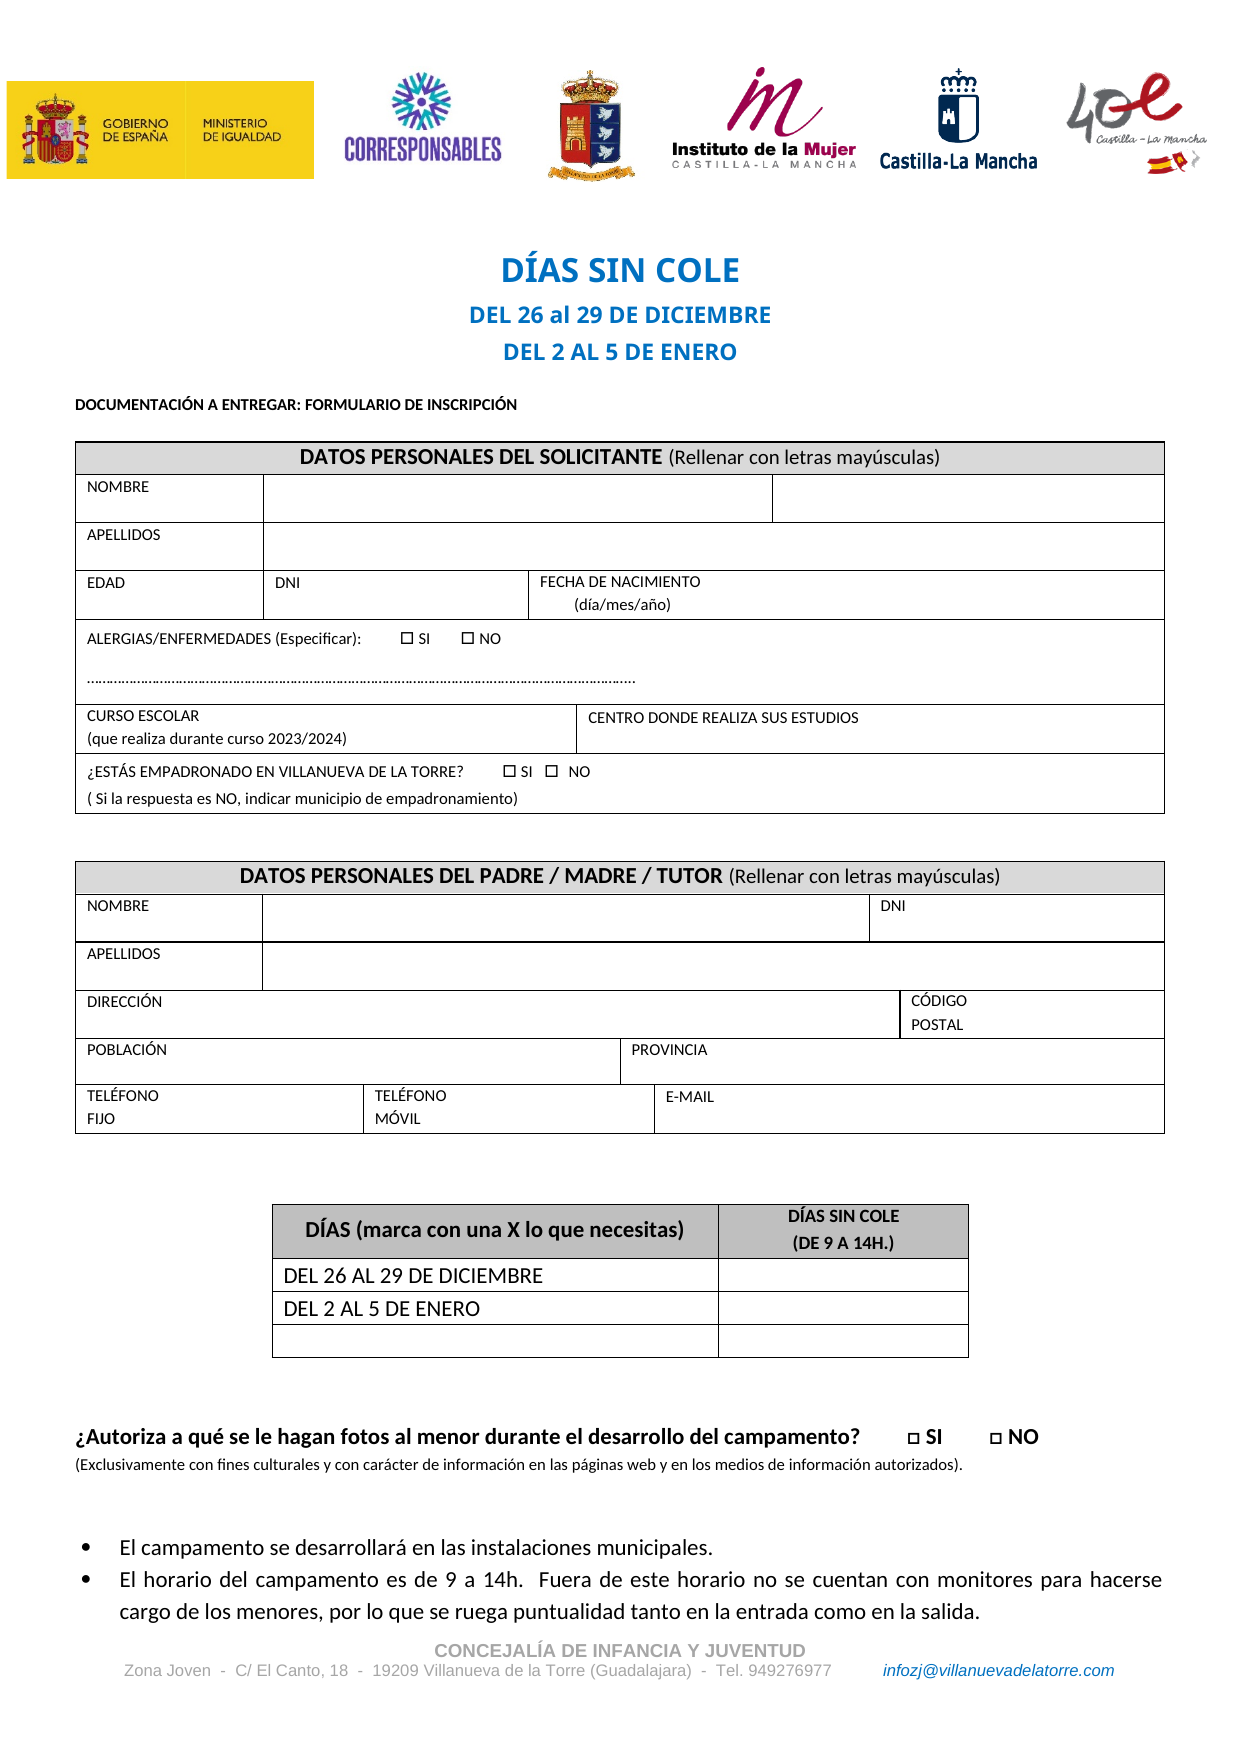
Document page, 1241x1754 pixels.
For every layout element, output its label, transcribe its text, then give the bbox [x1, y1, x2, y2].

picture [880, 68, 1037, 169]
table_cell CENTRO DONDE REALIZA SUS ESTUDIOS [577, 705, 1164, 753]
picture [5, 81, 314, 178]
text DEL 26 al 29 DE DICIEMBRE [75, 299, 1165, 331]
table_header DÍAS (marca con una X lo que necesitas) [273, 1205, 718, 1258]
table_cell TELÉFONO FIJO [76, 1085, 363, 1133]
picture [1066, 72, 1207, 174]
table_cell DNI [870, 895, 1164, 941]
text DEL 2 AL 5 DE ENERO [75, 335, 1165, 367]
list El campamento se desarrollará en las instalaciones municipales. [82, 1533, 1165, 1561]
table_header DATOS PERSONALES DEL PADRE / MADRE / TUTOR (Rellenar con letras mayúsculas) [76, 862, 1164, 893]
table_cell ALERGIAS/ENFERMEDADES (Especificar): □ SI □ NO …………………………………………………………………………………………………………………………….. [76, 620, 1164, 704]
table_cell [719, 1325, 968, 1357]
table_cell FECHA DE NACIMIENTO (día/mes/año) [529, 571, 1164, 619]
list El horario del campamento es de 9 a 14h. Fuera de este horario no se cuentan con monitores para hacerse cargo de los menores, por lo que se ruega puntualidad tanto en la entrada como en la salida. [82, 1565, 1165, 1625]
table_cell [773, 475, 1164, 522]
table_cell E-MAIL [655, 1085, 1164, 1133]
table_cell [719, 1259, 968, 1291]
table_cell DNI [264, 571, 528, 619]
table_header DATOS PERSONALES DEL SOLICITANTE (Rellenar con letras mayúsculas) [76, 443, 1164, 474]
text ¿Autoriza a qué se le hagan fotos al menor durante el desarrollo del campamento? □ SI □ NO [75, 1422, 1165, 1450]
table_cell [264, 523, 1164, 570]
table_cell PROVINCIA [621, 1039, 1164, 1084]
table_cell [263, 895, 869, 941]
table_cell EDAD [76, 571, 263, 619]
table_cell APELLIDOS [76, 523, 263, 570]
table_cell DEL 26 AL 29 DE DICIEMBRE [273, 1259, 718, 1291]
table_cell [273, 1325, 718, 1357]
table_cell TELÉFONO MÓVIL [364, 1085, 654, 1133]
table_cell CÓDIGO POSTAL [901, 991, 1164, 1038]
table_header DÍAS SIN COLE (DE 9 A 14H.) [719, 1205, 968, 1258]
table_cell APELLIDOS [76, 943, 262, 989]
table_cell NOMBRE [76, 895, 262, 941]
table_cell POBLACIÓN [76, 1039, 620, 1084]
picture [342, 66, 505, 164]
text DÍAS SIN COLE [75, 247, 1165, 293]
table_cell NOMBRE [76, 475, 263, 522]
picture [672, 67, 856, 168]
text (Exclusivamente con fines culturales y con carácter de información en las páginas web y en los medios de información autorizados). [75, 1454, 1165, 1474]
table_cell [264, 475, 772, 522]
table_cell CURSO ESCOLAR (que realiza durante curso 2023/2024) [76, 705, 576, 753]
table_cell ¿ESTÁS EMPADRONADO EN VILLANUEVA DE LA TORRE? □ SI □ NO ( Si la respuesta es NO, indicar municipio de empadronamiento) [76, 754, 1164, 813]
table_cell DIRECCIÓN [76, 991, 899, 1038]
text DOCUMENTACIÓN A ENTREGAR: FORMULARIO DE INSCRIPCIÓN [75, 395, 1165, 415]
table_cell DEL 2 AL 5 DE ENERO [273, 1292, 718, 1324]
picture [535, 70, 647, 182]
table_cell [719, 1292, 968, 1324]
table_cell [263, 943, 1164, 989]
